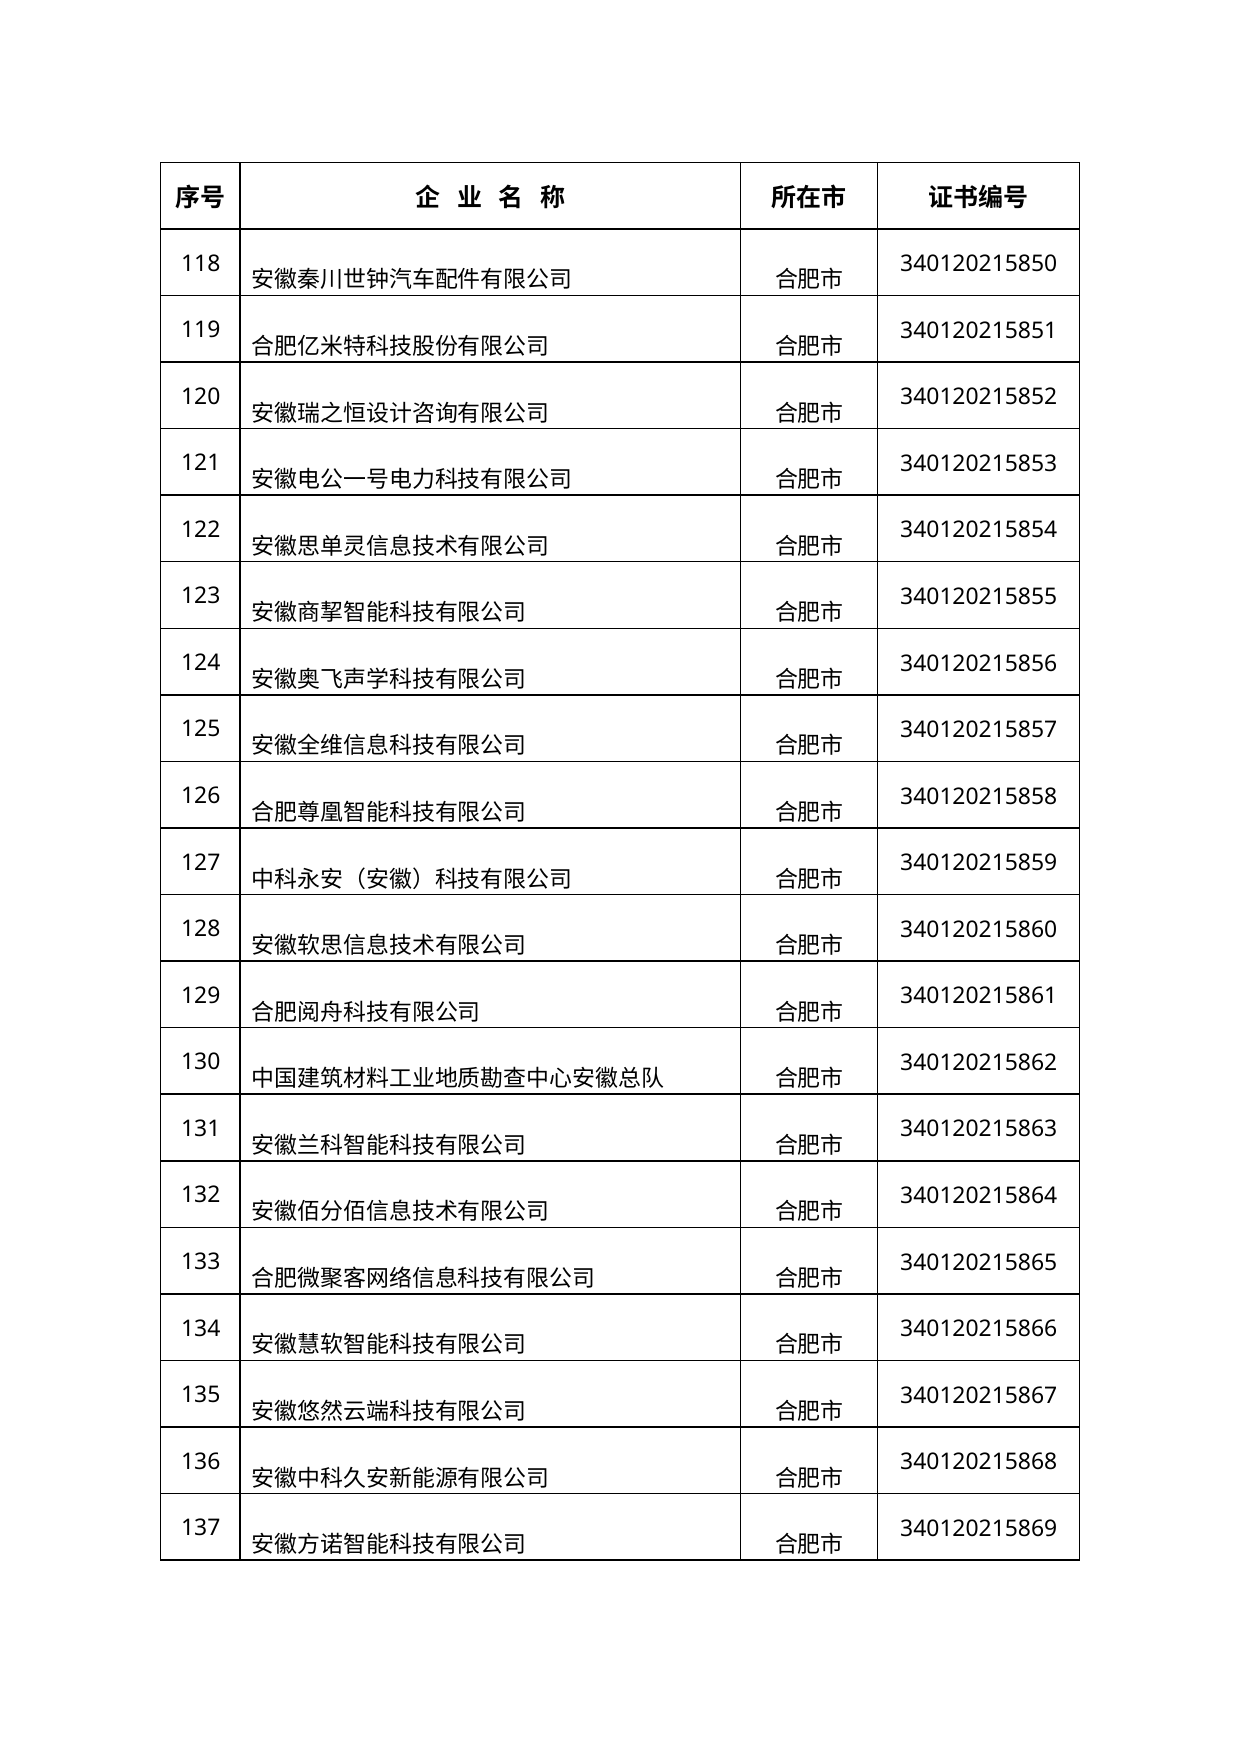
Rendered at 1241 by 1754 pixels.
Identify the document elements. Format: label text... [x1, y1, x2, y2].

table_cell 340120215855 [878, 562, 1079, 627]
table_cell 合肥微聚客网络信息科技有限公司 [241, 1228, 740, 1293]
table_cell 340120215850 [878, 230, 1079, 294]
table_cell 126 [161, 762, 239, 827]
table_cell 安徽奥飞声学科技有限公司 [241, 629, 740, 694]
table_cell 120 [161, 363, 239, 428]
table_cell 136 [161, 1428, 239, 1493]
table_cell 340120215863 [878, 1095, 1079, 1160]
table_cell 合肥市 [741, 1162, 877, 1226]
table_cell 122 [161, 496, 239, 561]
table_cell 340120215852 [878, 363, 1079, 428]
table_cell 340120215864 [878, 1162, 1079, 1226]
table_cell 123 [161, 562, 239, 627]
table_cell 安徽秦川世钟汽车配件有限公司 [241, 230, 740, 294]
table_cell 安徽兰科智能科技有限公司 [241, 1095, 740, 1160]
table_cell 安徽全维信息科技有限公司 [241, 696, 740, 761]
table_cell 安徽方诺智能科技有限公司 [241, 1494, 740, 1559]
table_cell 合肥阅舟科技有限公司 [241, 962, 740, 1027]
table_header 企 业 名 称 [241, 163, 740, 228]
table_cell 安徽中科久安新能源有限公司 [241, 1428, 740, 1493]
table_cell 130 [161, 1028, 239, 1093]
table_cell 合肥市 [741, 1095, 877, 1160]
table_cell 129 [161, 962, 239, 1027]
table_cell 127 [161, 829, 239, 894]
table_cell 安徽悠然云端科技有限公司 [241, 1361, 740, 1426]
table_cell 340120215853 [878, 429, 1079, 494]
table_cell 合肥市 [741, 1361, 877, 1426]
table_cell 安徽商挈智能科技有限公司 [241, 562, 740, 627]
table_cell 合肥市 [741, 895, 877, 960]
table_cell 119 [161, 296, 239, 361]
table_cell 340120215865 [878, 1228, 1079, 1293]
table_cell 132 [161, 1162, 239, 1226]
table_cell 合肥市 [741, 1228, 877, 1293]
table_cell 合肥市 [741, 230, 877, 294]
table_header 序号 [161, 163, 239, 228]
table_cell 合肥市 [741, 562, 877, 627]
table_cell 合肥市 [741, 1494, 877, 1559]
table_cell 340120215861 [878, 962, 1079, 1027]
table_cell 合肥市 [741, 829, 877, 894]
table_cell 合肥市 [741, 696, 877, 761]
table_cell 安徽电公一号电力科技有限公司 [241, 429, 740, 494]
table_header 证书编号 [878, 163, 1079, 228]
table_cell 340120215867 [878, 1361, 1079, 1426]
table_cell 340120215868 [878, 1428, 1079, 1493]
table_cell 合肥市 [741, 629, 877, 694]
table_cell 合肥市 [741, 962, 877, 1027]
table_cell 安徽佰分佰信息技术有限公司 [241, 1162, 740, 1226]
table_cell 合肥尊凰智能科技有限公司 [241, 762, 740, 827]
table_cell 合肥市 [741, 762, 877, 827]
table_cell 合肥市 [741, 363, 877, 428]
table_cell 安徽慧软智能科技有限公司 [241, 1295, 740, 1359]
table_cell 134 [161, 1295, 239, 1359]
table_cell 340120215859 [878, 829, 1079, 894]
table_cell 340120215857 [878, 696, 1079, 761]
table_cell 合肥市 [741, 1295, 877, 1359]
table_cell 340120215858 [878, 762, 1079, 827]
table_cell 中国建筑材料工业地质勘查中心安徽总队 [241, 1028, 740, 1093]
table_cell 118 [161, 230, 239, 294]
table_cell 合肥市 [741, 1428, 877, 1493]
table_cell 125 [161, 696, 239, 761]
table_cell 340120215862 [878, 1028, 1079, 1093]
table_cell 安徽思单灵信息技术有限公司 [241, 496, 740, 561]
table_cell 340120215860 [878, 895, 1079, 960]
table_cell 124 [161, 629, 239, 694]
table_cell 合肥市 [741, 496, 877, 561]
table_cell 340120215856 [878, 629, 1079, 694]
table_cell 121 [161, 429, 239, 494]
table_cell 128 [161, 895, 239, 960]
table_cell 340120215866 [878, 1295, 1079, 1359]
table_cell 安徽瑞之恒设计咨询有限公司 [241, 363, 740, 428]
table_cell 合肥市 [741, 429, 877, 494]
table_cell 合肥亿米特科技股份有限公司 [241, 296, 740, 361]
table_cell 135 [161, 1361, 239, 1426]
table_cell 340120215854 [878, 496, 1079, 561]
table_cell 340120215851 [878, 296, 1079, 361]
table_cell 安徽软思信息技术有限公司 [241, 895, 740, 960]
table_cell 合肥市 [741, 1028, 877, 1093]
table_cell 合肥市 [741, 296, 877, 361]
table_cell 131 [161, 1095, 239, 1160]
table_cell 340120215869 [878, 1494, 1079, 1559]
table_cell 137 [161, 1494, 239, 1559]
table_cell 133 [161, 1228, 239, 1293]
table_header 所在市 [741, 163, 877, 228]
table_cell 中科永安（安徽）科技有限公司 [241, 829, 740, 894]
